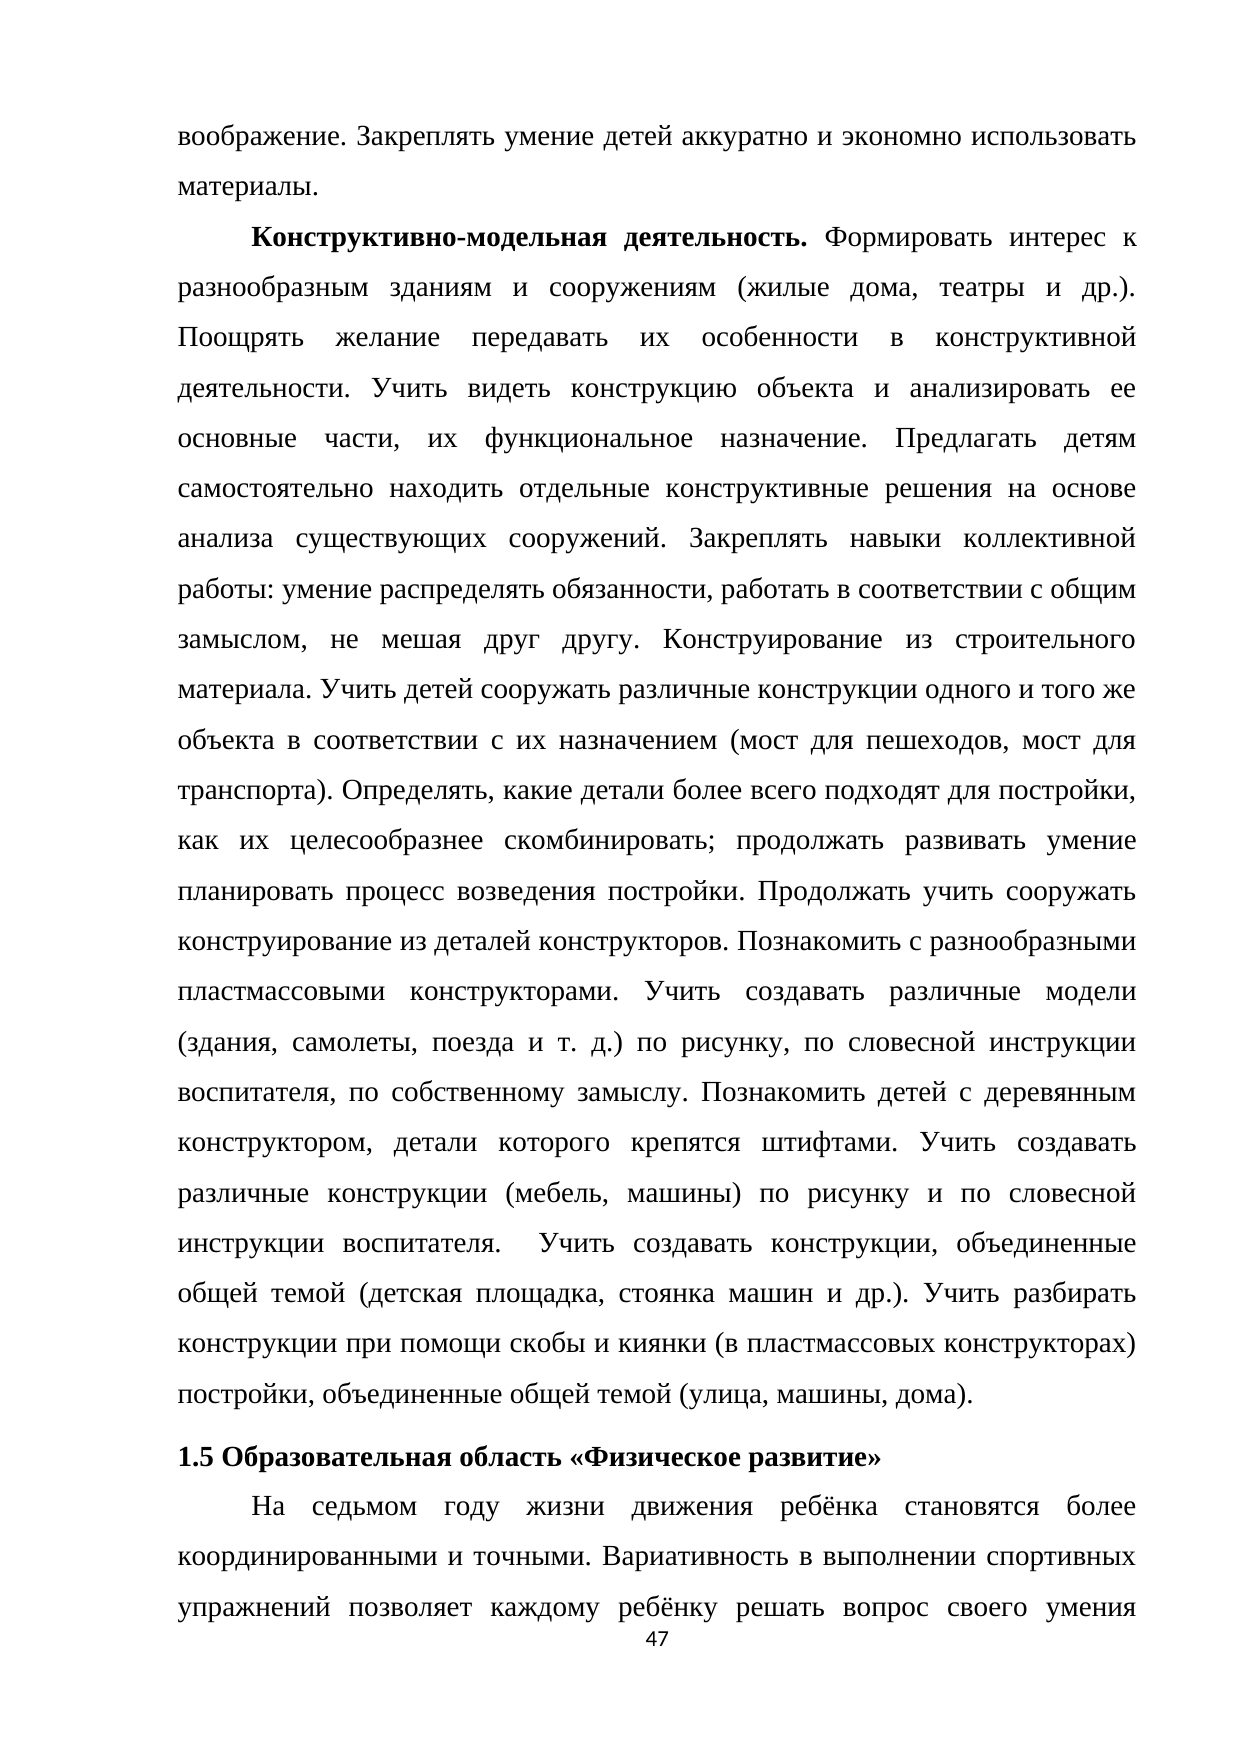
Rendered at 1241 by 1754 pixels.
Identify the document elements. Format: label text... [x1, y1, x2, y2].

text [177, 1488, 1137, 1622]
text Конструктивно-модельная деятельность. Формировать интерес к разнообразным зданиям и сооружениям (жилые дома, театры и др.). Поощрять желание передавать их особенности в конструктивной деятельности. Учить видеть конструкцию объекта и анализировать ее основные части, их функциональное назначение. Предлагать детям самостоятельно находить отдельные конструктивные решения на основе анализа существующих сооружений. Закреплять навыки коллективной работы: умение распределять обязанности, работать в соответствии с общим замыслом, не мешая друг другу. Конструирование из строительного материала. Учить детей сооружать различные конструкции одного и того же объекта в соответствии с их назначением (мост для пешеходов, мост для транспорта). Определять, какие детали более всего подходят для постройки, как их целесообразнее скомбинировать; продолжать развивать умение планировать процесс возведения постройки. Продолжать учить сооружать конструирование из деталей конструкторов. Познакомить с разнообразными пластмассовыми конструкторами. Учить создавать различные модели (здания, самолеты, поезда и т. д.) по рисунку, по словесной инструкции воспитателя, по собственному замыслу. Познакомить детей с деревянным конструктором, детали которого крепятся штифтами. Учить создавать различные конструкции (мебель, машины) по рисунку и по словесной инструкции воспитателя. Учить создавать конструкции, объединенные общей темой (детская площадка, стоянка машин и др.). Учить разбирать конструкции при помощи скобы и киянки (в пластмассовых конструкторах) постройки, объединенные общей темой (улица, машины, дома). [177, 219, 1137, 1409]
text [177, 118, 1137, 202]
subtitle 1.5 Образовательная область «Физическое развитие» [177, 1439, 1137, 1472]
